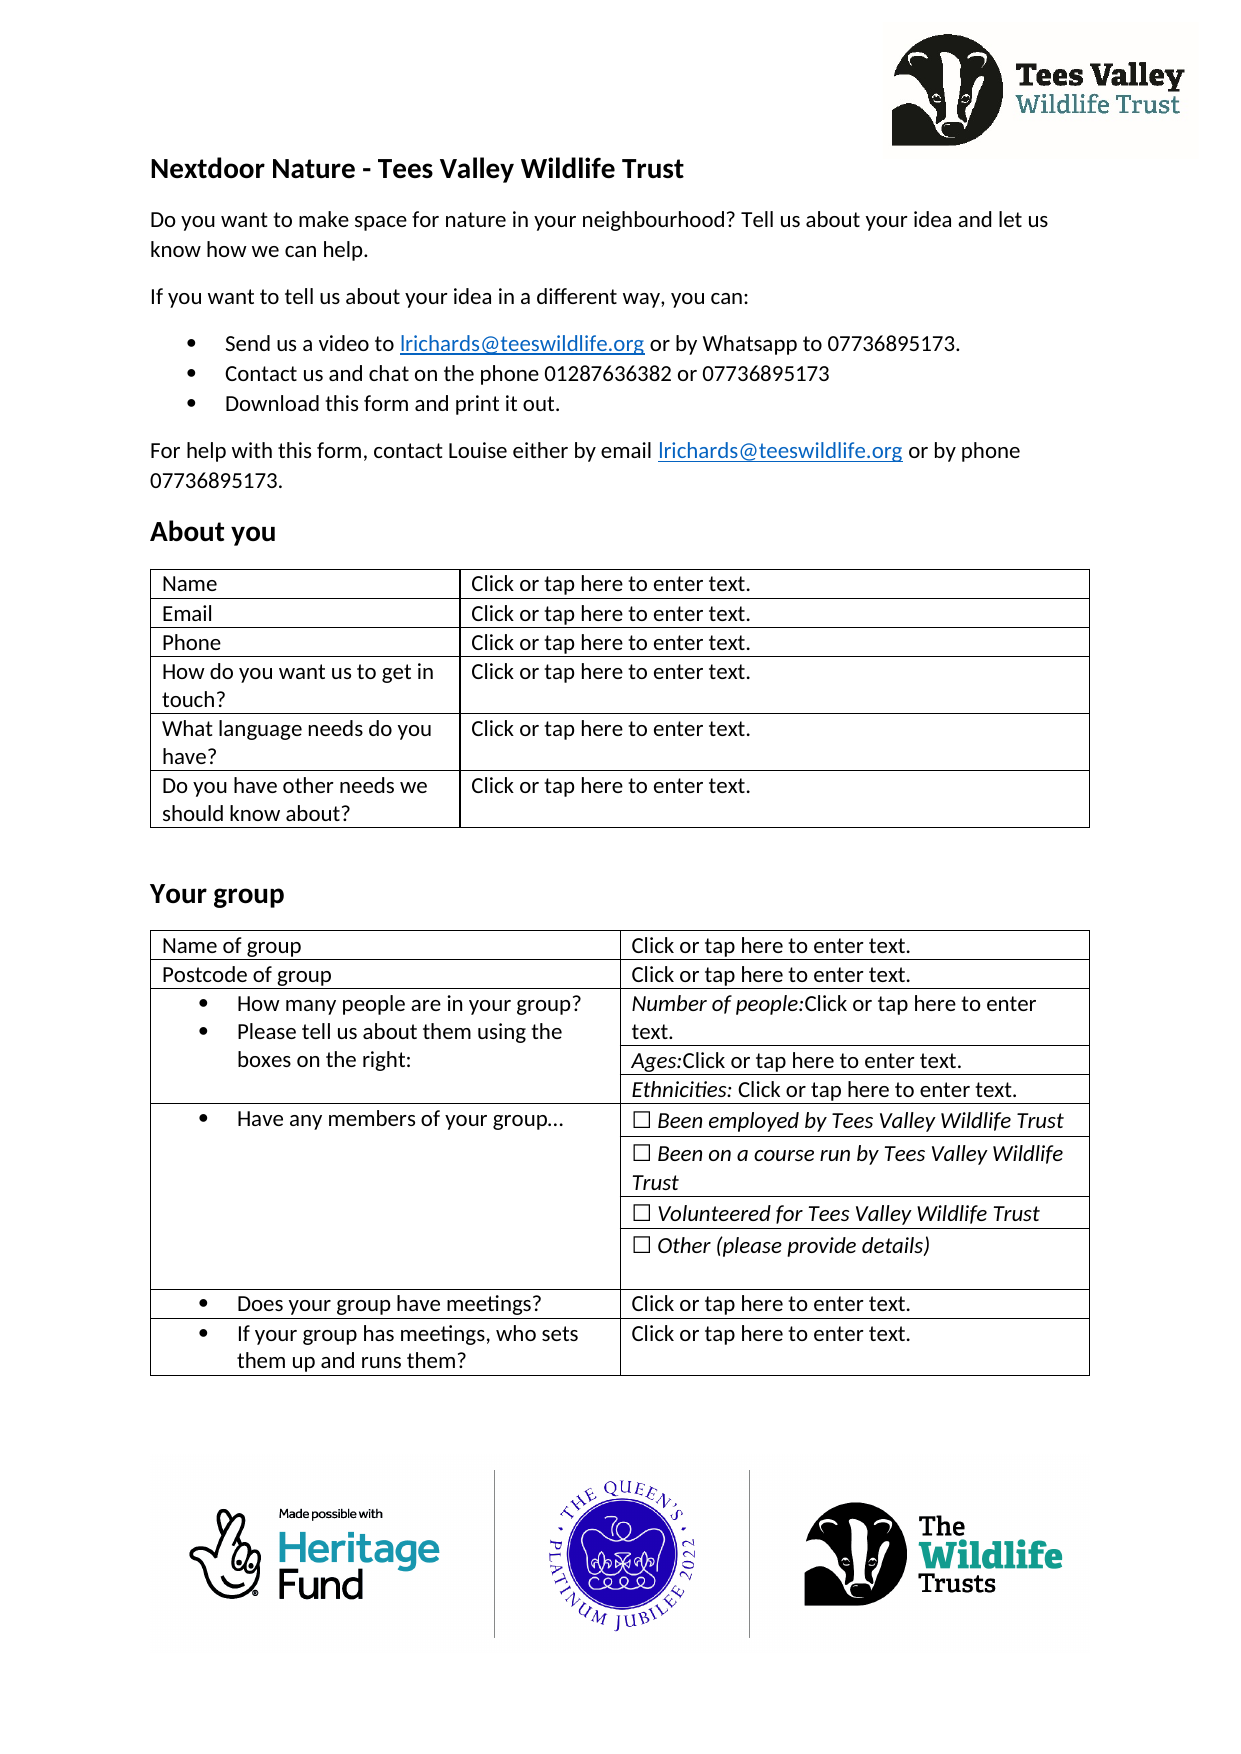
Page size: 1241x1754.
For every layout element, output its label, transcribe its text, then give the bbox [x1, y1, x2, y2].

table_cell Volunteered for Tees Valley Wildlife Trust [621, 1197, 1089, 1228]
table_header Name [151, 570, 459, 598]
text Your group [150, 875, 1090, 911]
table_cell Number of people: [621, 989, 1089, 1045]
table_cell Email [151, 599, 459, 627]
table_cell Have any members of your group… [151, 1104, 620, 1288]
picture [882, 22, 1199, 159]
text For help with this form, contact Louise either by email lrichards@teeswildlife.org or by phone 07736895173. [150, 436, 1090, 494]
list Download this form and print it out. [187, 389, 1090, 417]
table_cell Other (please provide details) [621, 1229, 1089, 1288]
text Nextdoor Nature - Tees Valley Wildlife Trust [150, 150, 1090, 186]
text About you [150, 513, 1090, 549]
table_cell How many people are in your group? Please tell us about them using the boxes on the right: [151, 989, 620, 1103]
table_cell Do you have other needs we should know about? [151, 771, 459, 827]
table_cell Ethnicities: [621, 1075, 1089, 1103]
list Send us a video to lrichards@teeswildlife.org or by Whatsapp to 07736895173. [187, 329, 1090, 357]
text If you want to tell us about your idea in a different way, you can: [150, 282, 1090, 310]
table_cell Ages: [621, 1046, 1089, 1074]
list Contact us and chat on the phone 01287636382 or 07736895173 [187, 359, 1090, 387]
table_cell If your group has meetings, who sets them up and runs them? [151, 1319, 620, 1375]
picture [150, 1454, 1091, 1653]
table_cell Been on a course run by Tees Valley Wildlife Trust [621, 1137, 1089, 1196]
table_cell Been employed by Tees Valley Wildlife Trust [621, 1104, 1089, 1136]
table_cell Phone [151, 628, 459, 656]
text Do you want to make space for nature in your neighbourhood? Tell us about your idea and let us know how we can help. [150, 205, 1090, 263]
table_cell Does your group have meetings? [151, 1290, 620, 1318]
table_header Name of group [151, 931, 620, 959]
table_cell How do you want us to get in touch? [151, 657, 459, 713]
table_cell Postcode of group [151, 960, 620, 988]
table_cell What language needs do you have? [151, 714, 459, 770]
